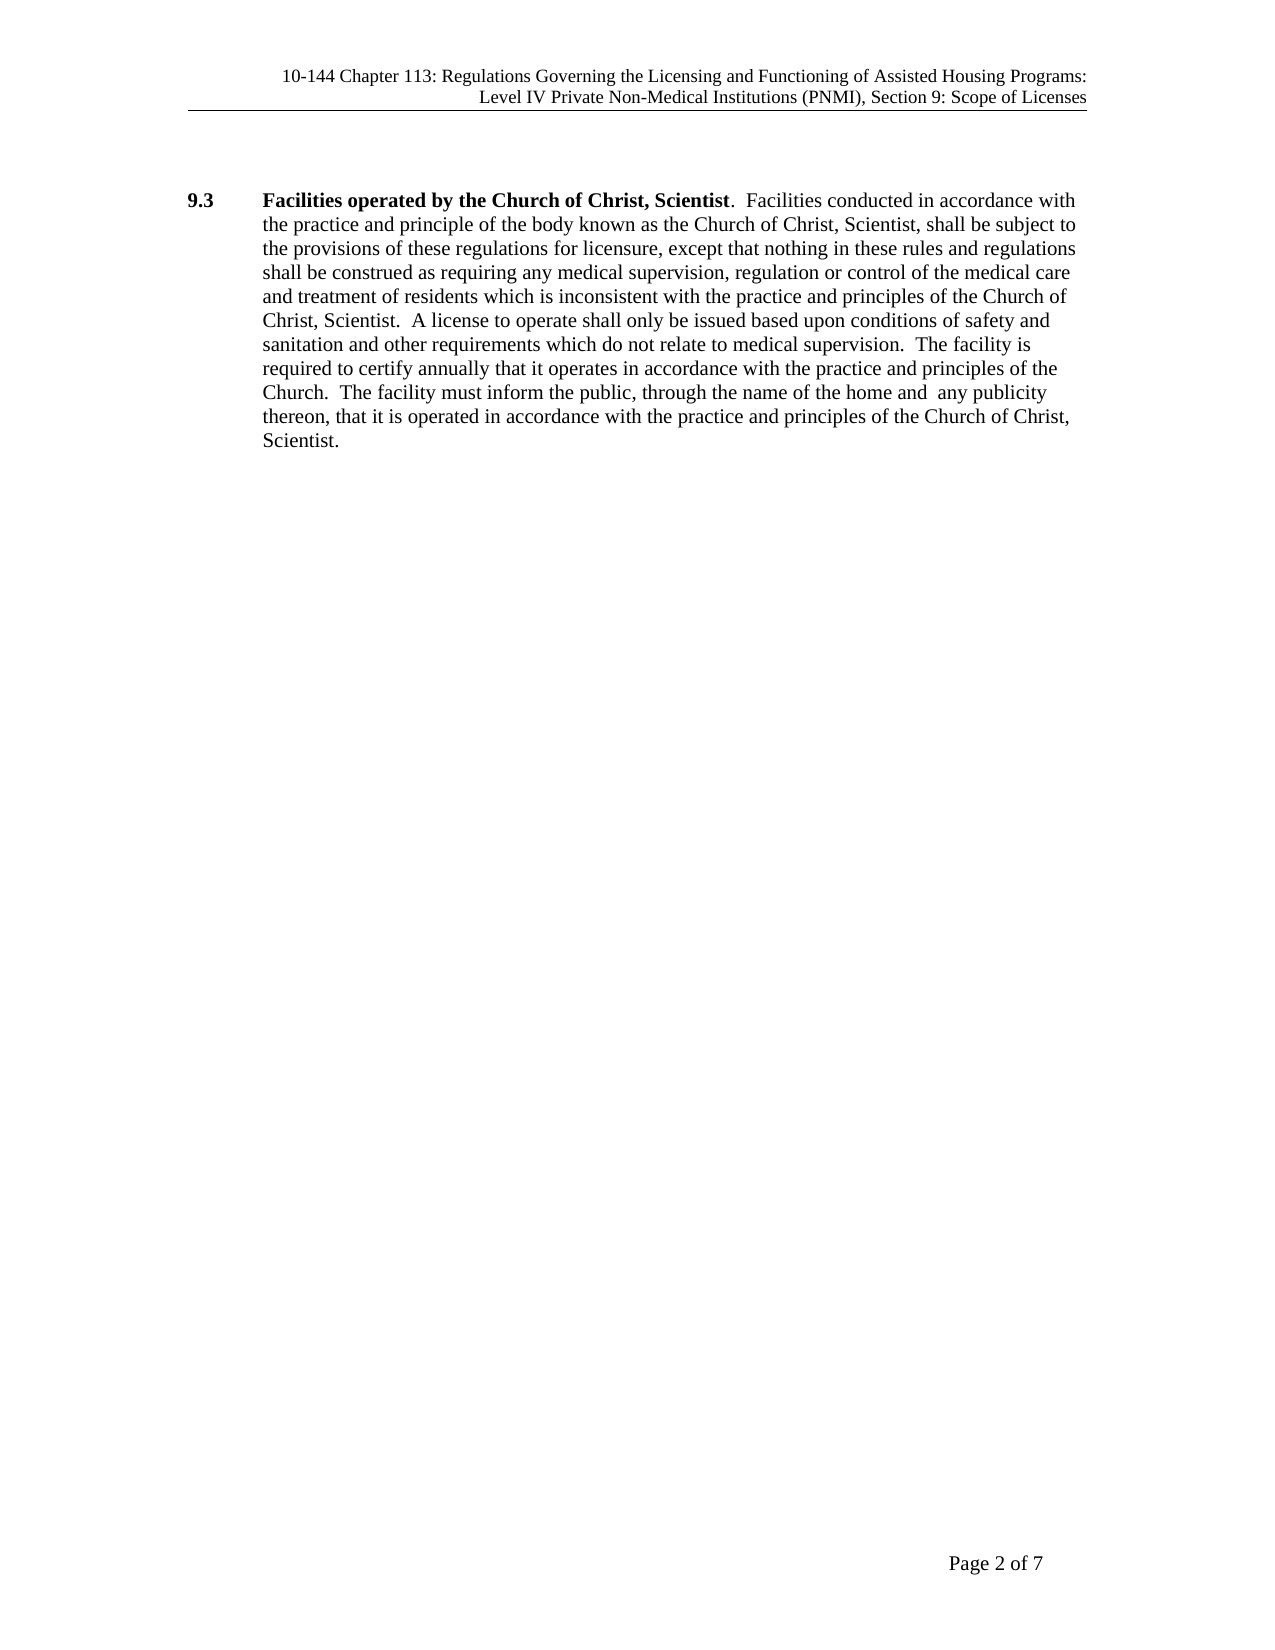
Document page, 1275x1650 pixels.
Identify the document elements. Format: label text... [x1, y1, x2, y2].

text 9.3 Facilities operated by the Church of Christ, Scientist. Facilities conducted in accordance with the practice and principle of the body known as the Church of Christ, Scientist, shall be subject to the provisions of these regulations for licensure, except that nothing in these rules and regulations shall be construed as requiring any medical supervision, regulation or control of the medical care and treatment of residents which is inconsistent with the practice and principles of the Church of Christ, Scientist. A license to operate shall only be issued based upon conditions of safety and sanitation and other requirements which do not relate to medical supervision. The facility is required to certify annually that it operates in accordance with the practice and principles of the Church. The facility must inform the public, through the name of the home and any publicity thereon, that it is operated in accordance with the practice and principles of the Church of Christ, Scientist. [187, 187, 1087, 452]
